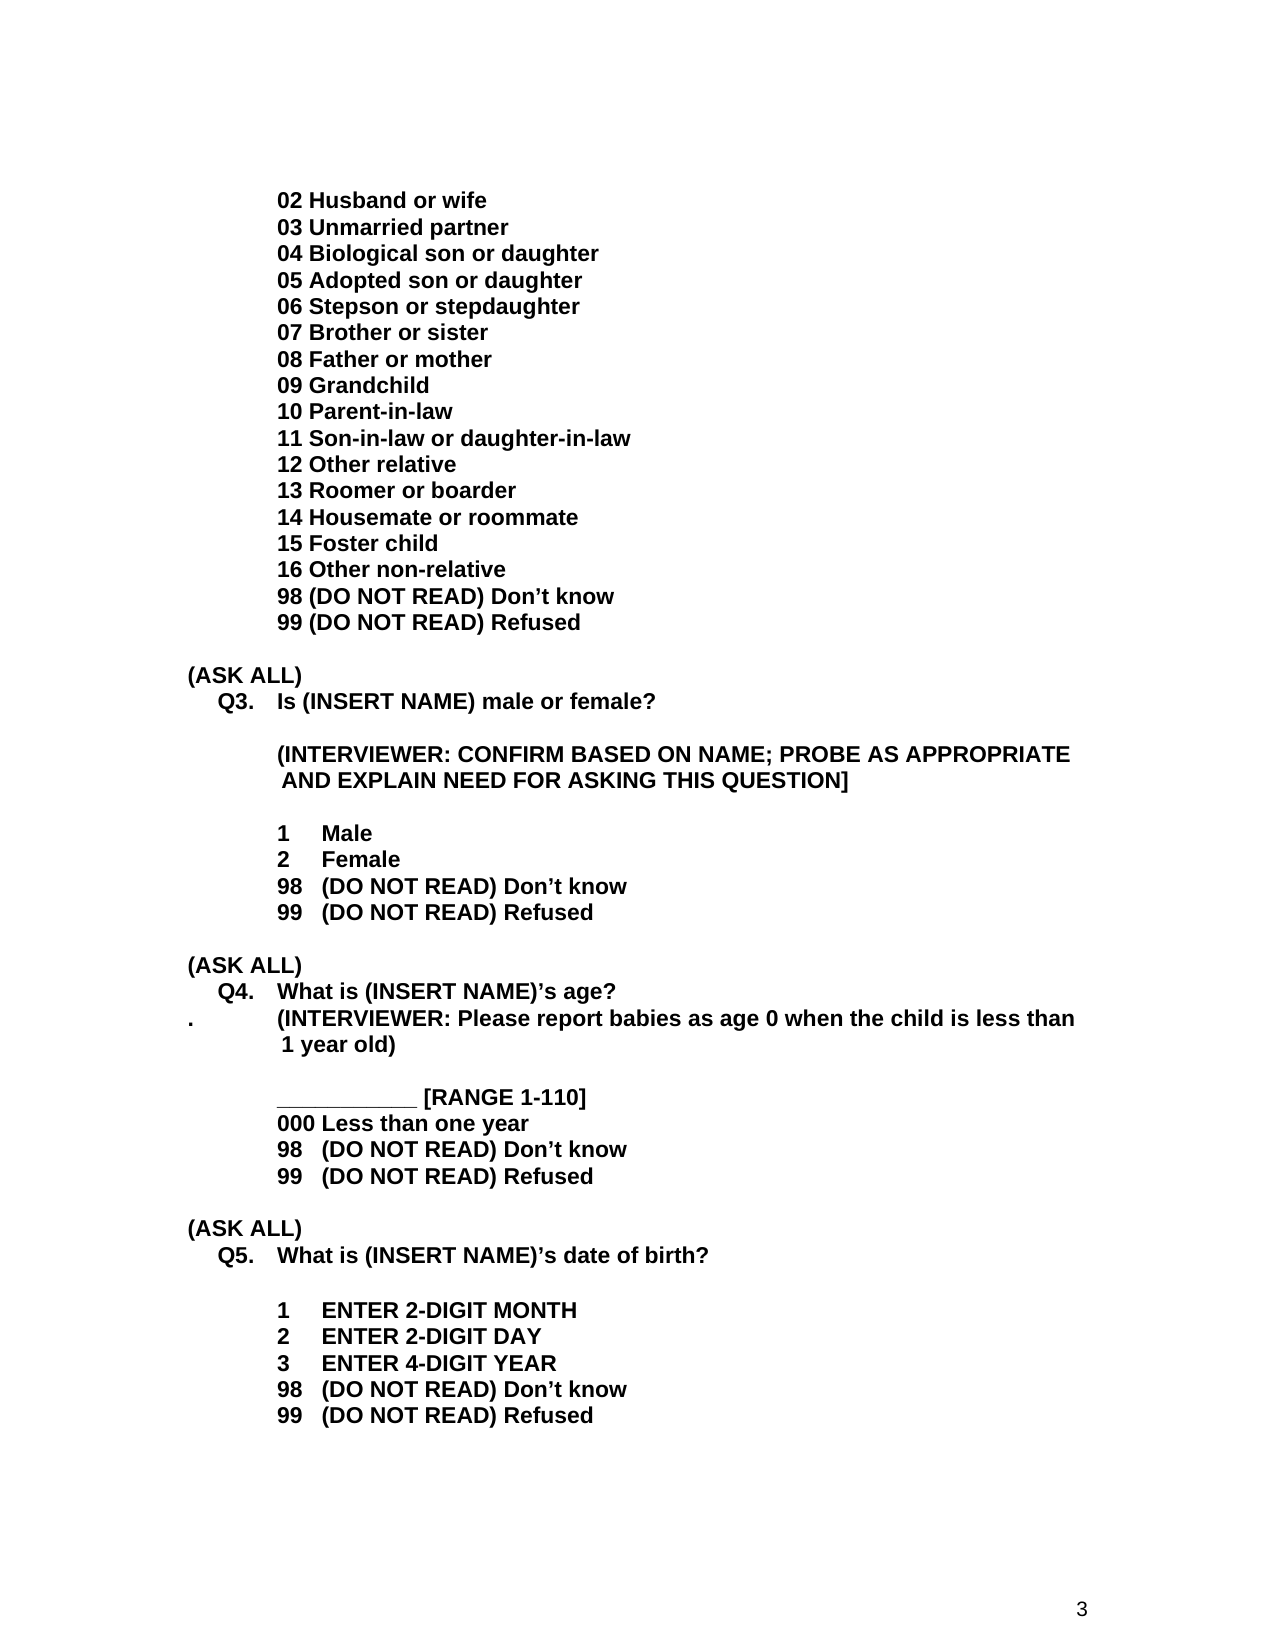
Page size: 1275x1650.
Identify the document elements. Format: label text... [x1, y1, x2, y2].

text 98 (DO NOT READ) Don’t know [187, 1376, 1087, 1402]
text (ASK ALL) [187, 952, 1087, 978]
text 98 (DO NOT READ) Don’t know [187, 583, 1087, 609]
text 2 ENTER 2-DIGIT DAY [187, 1323, 1087, 1349]
text 10 Parent-in-law [187, 398, 1087, 425]
text 99 (DO NOT READ) Refused [187, 1402, 1087, 1428]
text . (INTERVIEWER: Please report babies as age 0 when the child is less than 1 year old) [187, 1004, 1087, 1057]
text 08 Father or mother [187, 346, 1087, 372]
text Q4. What is (INSERT NAME)’s age? [187, 978, 1087, 1004]
text 3 ENTER 4-DIGIT YEAR [187, 1349, 1087, 1376]
text (ASK ALL) [187, 662, 1087, 688]
text 1 Male [187, 820, 1087, 846]
text 13 Roomer or boarder [187, 477, 1087, 504]
text 04 Biological son or daughter [187, 240, 1087, 267]
text 14 Housemate or roommate [187, 504, 1087, 530]
text 09 Grandchild [187, 372, 1087, 398]
text 05 Adopted son or daughter [187, 267, 1087, 293]
text 2 Female [187, 846, 1087, 873]
text 11 Son-in-law or daughter-in-law [187, 425, 1087, 451]
text 02 Husband or wife [187, 187, 1087, 214]
text 99 (DO NOT READ) Refused [187, 899, 1087, 925]
text Q3. Is (INSERT NAME) male or female? [217, 688, 1087, 714]
text ___________ [RANGE 1-110] [187, 1083, 1087, 1110]
text 98 (DO NOT READ) Don’t know [187, 1136, 1087, 1163]
text 03 Unmarried partner [187, 214, 1087, 240]
text 99 (DO NOT READ) Refused [187, 1163, 1087, 1189]
text (ASK ALL) [187, 1215, 1087, 1242]
text 07 Brother or sister [187, 319, 1087, 346]
text (INTERVIEWER: CONFIRM BASED ON NAME; PROBE AS APPROPRIATE AND EXPLAIN NEED FOR ASKING THIS QUESTION] [187, 741, 1087, 794]
text 000 Less than one year [187, 1110, 1087, 1136]
text 12 Other relative [187, 451, 1087, 477]
text 99 (DO NOT READ) Refused [187, 609, 1087, 636]
text 15 Foster child [187, 530, 1087, 556]
text 1 ENTER 2-DIGIT MONTH [187, 1297, 1087, 1323]
text 06 Stepson or stepdaughter [187, 293, 1087, 319]
text 16 Other non-relative [187, 556, 1087, 583]
text Q5. What is (INSERT NAME)’s date of birth? [217, 1242, 1087, 1268]
text 98 (DO NOT READ) Don’t know [187, 873, 1087, 899]
